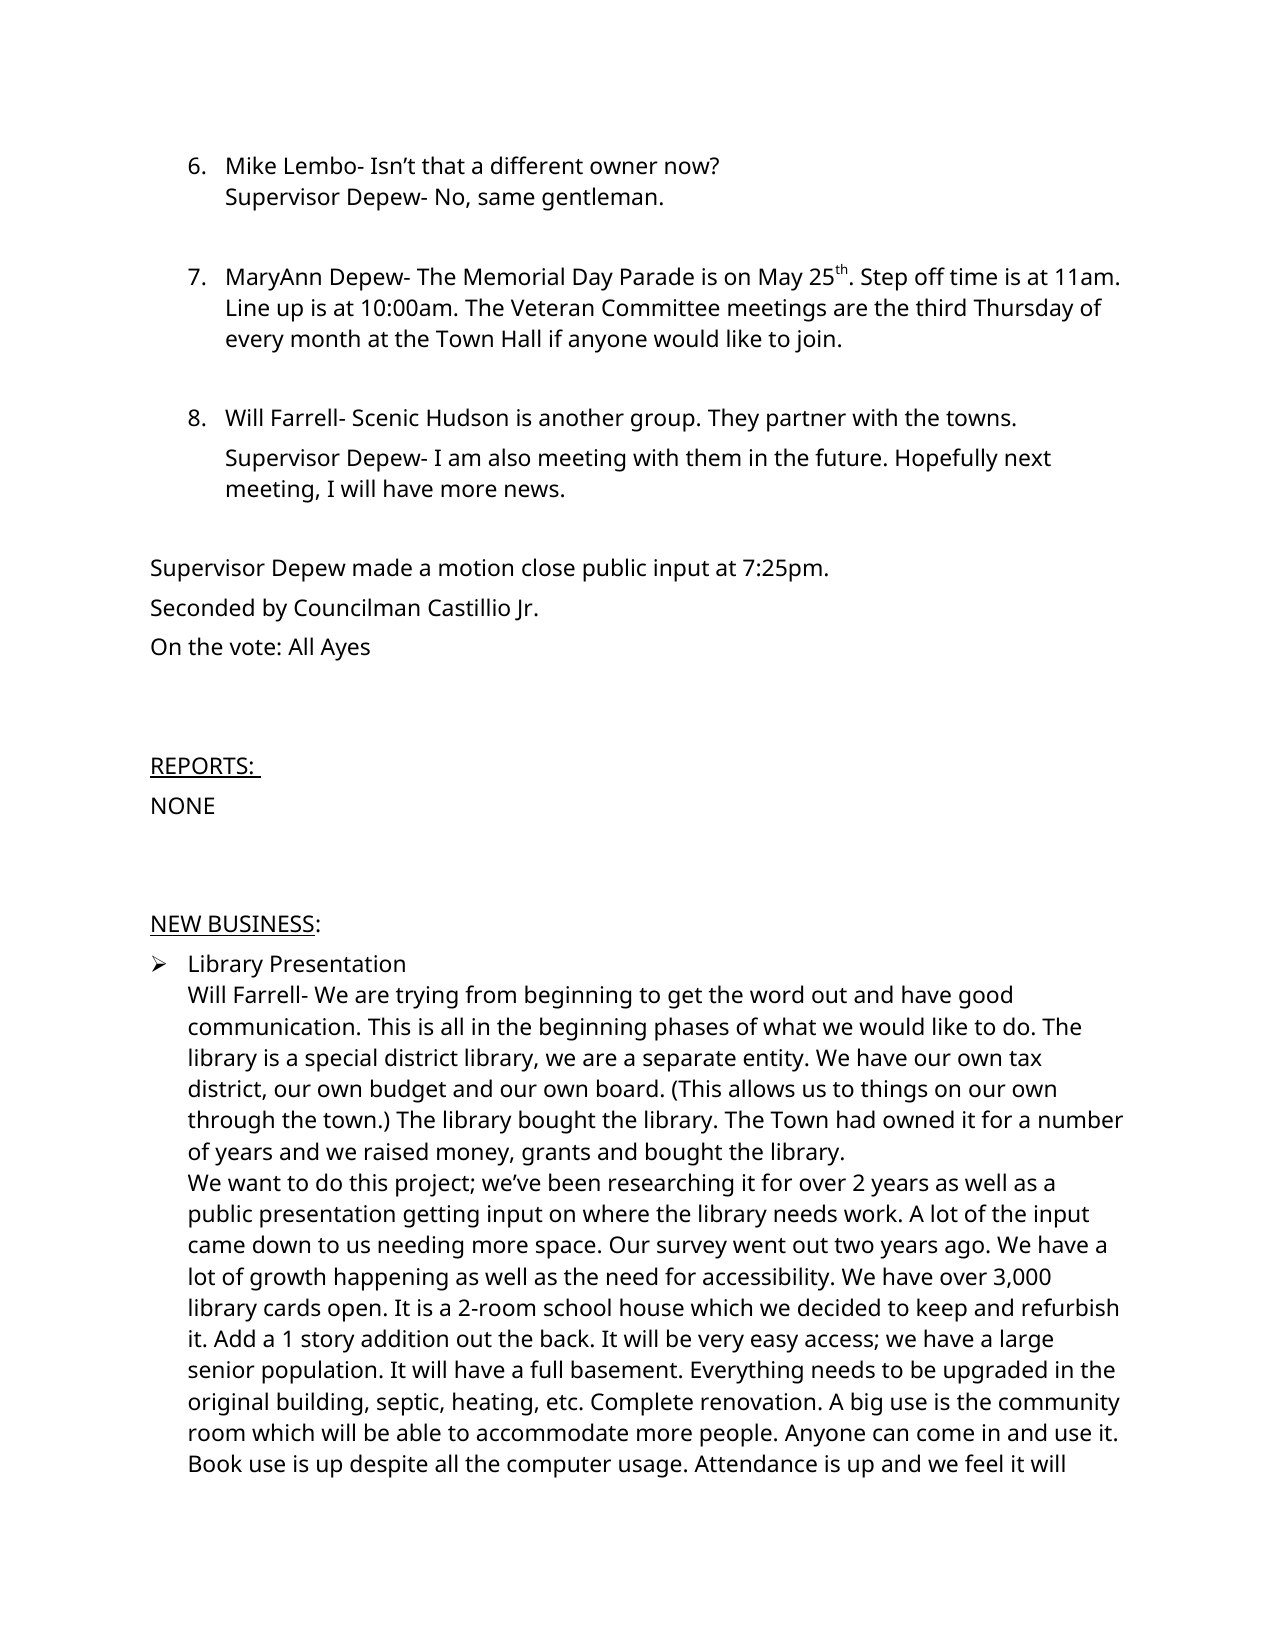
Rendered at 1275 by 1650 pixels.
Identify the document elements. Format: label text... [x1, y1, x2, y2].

text Supervisor Depew made a motion close public input at 7:25pm. [150, 552, 1125, 583]
text Seconded by Councilman Castillio Jr. [150, 592, 1125, 623]
list Will Farrell- Scenic Hudson is another group. They partner with the towns. [187, 402, 1125, 433]
text On the vote: All Ayes [150, 631, 1125, 662]
text Supervisor Depew- I am also meeting with them in the future. Hopefully next meeting, I will have more news. [225, 442, 1125, 504]
text NEW BUSINESS: [150, 908, 1125, 939]
text REPORTS: [150, 750, 1125, 781]
text NONE [150, 789, 1125, 821]
list MaryAnn Depew- The Memorial Day Parade is on May 25th. Step off time is at 11am. Line up is at 10:00am. The Veteran Committee meetings are the third Thursday of every month at the Town Hall if anyone would like to join. [187, 260, 1125, 354]
list Mike Lembo- Isn’t that a different owner now? [187, 150, 1125, 181]
list Supervisor Depew- No, same gentleman. [225, 181, 1125, 212]
list Library Presentation [150, 948, 1125, 979]
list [187, 1167, 1125, 1479]
list Will Farrell- We are trying from beginning to get the word out and have good communication. This is all in the beginning phases of what we would like to do. The library is a special district library, we are a separate entity. We have our own tax district, our own budget and our own board. (This allows us to things on our own through the town.) The library bought the library. The Town had owned it for a number of years and we raised money, grants and bought the library. [187, 979, 1125, 1167]
